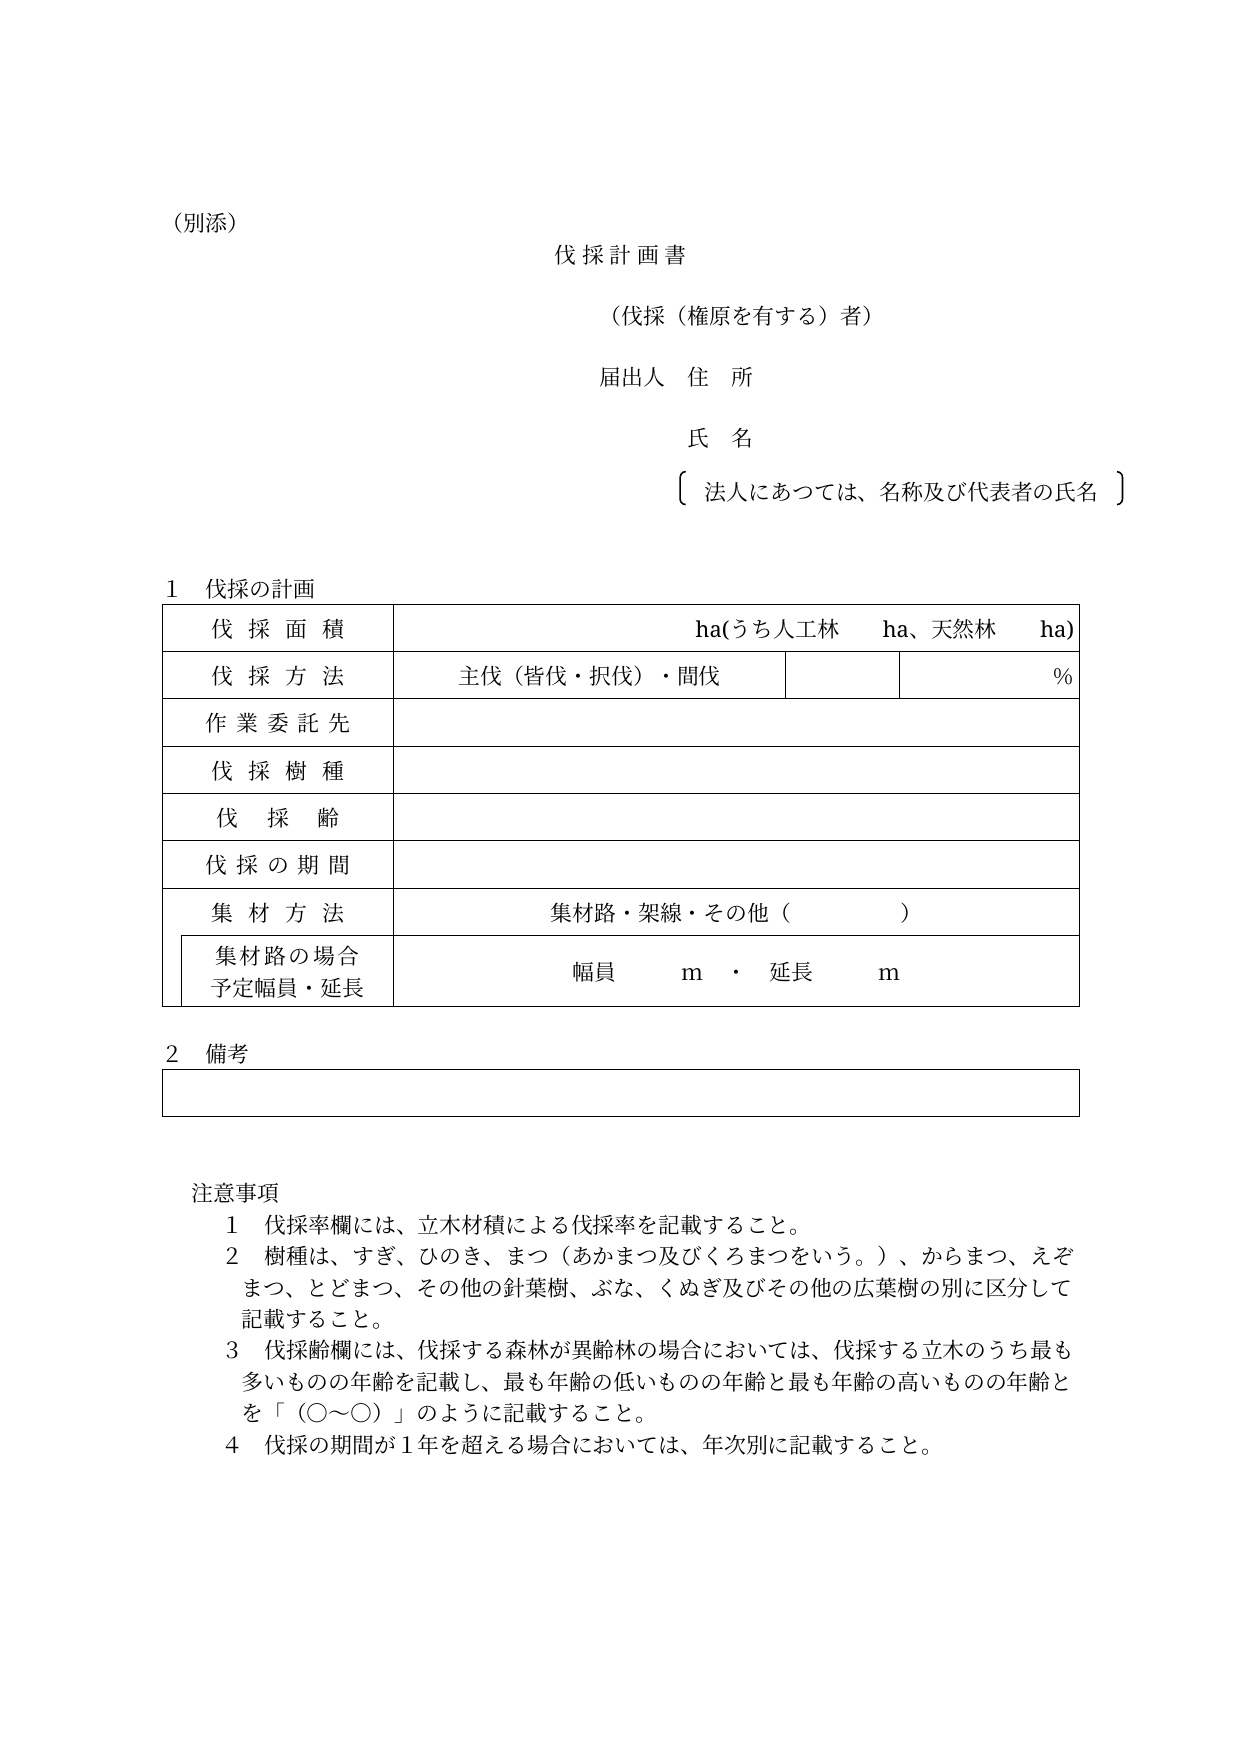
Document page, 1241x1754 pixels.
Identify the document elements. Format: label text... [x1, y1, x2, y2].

table_cell [394, 794, 1079, 840]
text 伐 採 計 画 書 [162, 238, 1079, 269]
text ３ 伐採齢欄には、伐採する森林が異齢林の場合においては、伐採する立木のうち最も多いものの年齢を記載し、最も年齢の低いものの年齢と最も年齢の高いものの年齢とを「（○～○）」のように記載すること。 [221, 1334, 1079, 1428]
text 届出人 住 所 [512, 360, 1079, 392]
table_cell ％ [900, 652, 1079, 698]
table_cell 集材路の場合 予定幅員・延長 [182, 936, 393, 1006]
table_cell 伐採方法 [163, 652, 393, 698]
table_cell 主伐（皆伐・択伐）・間伐 [394, 652, 785, 698]
table_cell 幅員 ｍ ・ 延長 ｍ [394, 936, 1079, 1006]
table_cell [786, 652, 899, 698]
table_cell 伐採樹種 [163, 747, 393, 793]
text １ 伐採率欄には、立木材積による伐採率を記載すること。 [221, 1208, 1079, 1239]
table_cell [394, 841, 1079, 887]
table_cell [163, 935, 181, 1006]
table_cell 伐採の期間 [163, 841, 393, 887]
text （伐採（権原を有する）者） [512, 299, 1079, 331]
text ２ 樹種は、すぎ、ひのき、まつ（あかまつ及びくろまつをいう。）、からまつ、えぞまつ、とどまつ、その他の針葉樹、ぶな、くぬぎ及びその他の広葉樹の別に区分して記載すること。 [221, 1239, 1079, 1334]
table_cell [394, 699, 1079, 746]
text ２ 備考 [162, 1037, 1079, 1068]
table_cell 集材路・架線・その他（ ） [394, 889, 1079, 935]
text （別添） [162, 206, 1079, 238]
table_header ha(うち人工林 ha、天然林 ha) [394, 605, 1079, 651]
table_cell 伐採齢 [163, 794, 393, 840]
text ４ 伐採の期間が１年を超える場合においては、年次別に記載すること。 [221, 1428, 1079, 1459]
text 注意事項 [191, 1176, 1079, 1208]
table_header 伐採面積 [163, 605, 393, 651]
table_header [163, 1070, 1079, 1116]
text １ 伐採の計画 [162, 572, 1079, 604]
table_cell 作業委託先 [163, 699, 393, 746]
table_cell [394, 747, 1079, 793]
table_cell 集材方法 [163, 889, 393, 935]
text 氏 名 [599, 422, 1079, 453]
